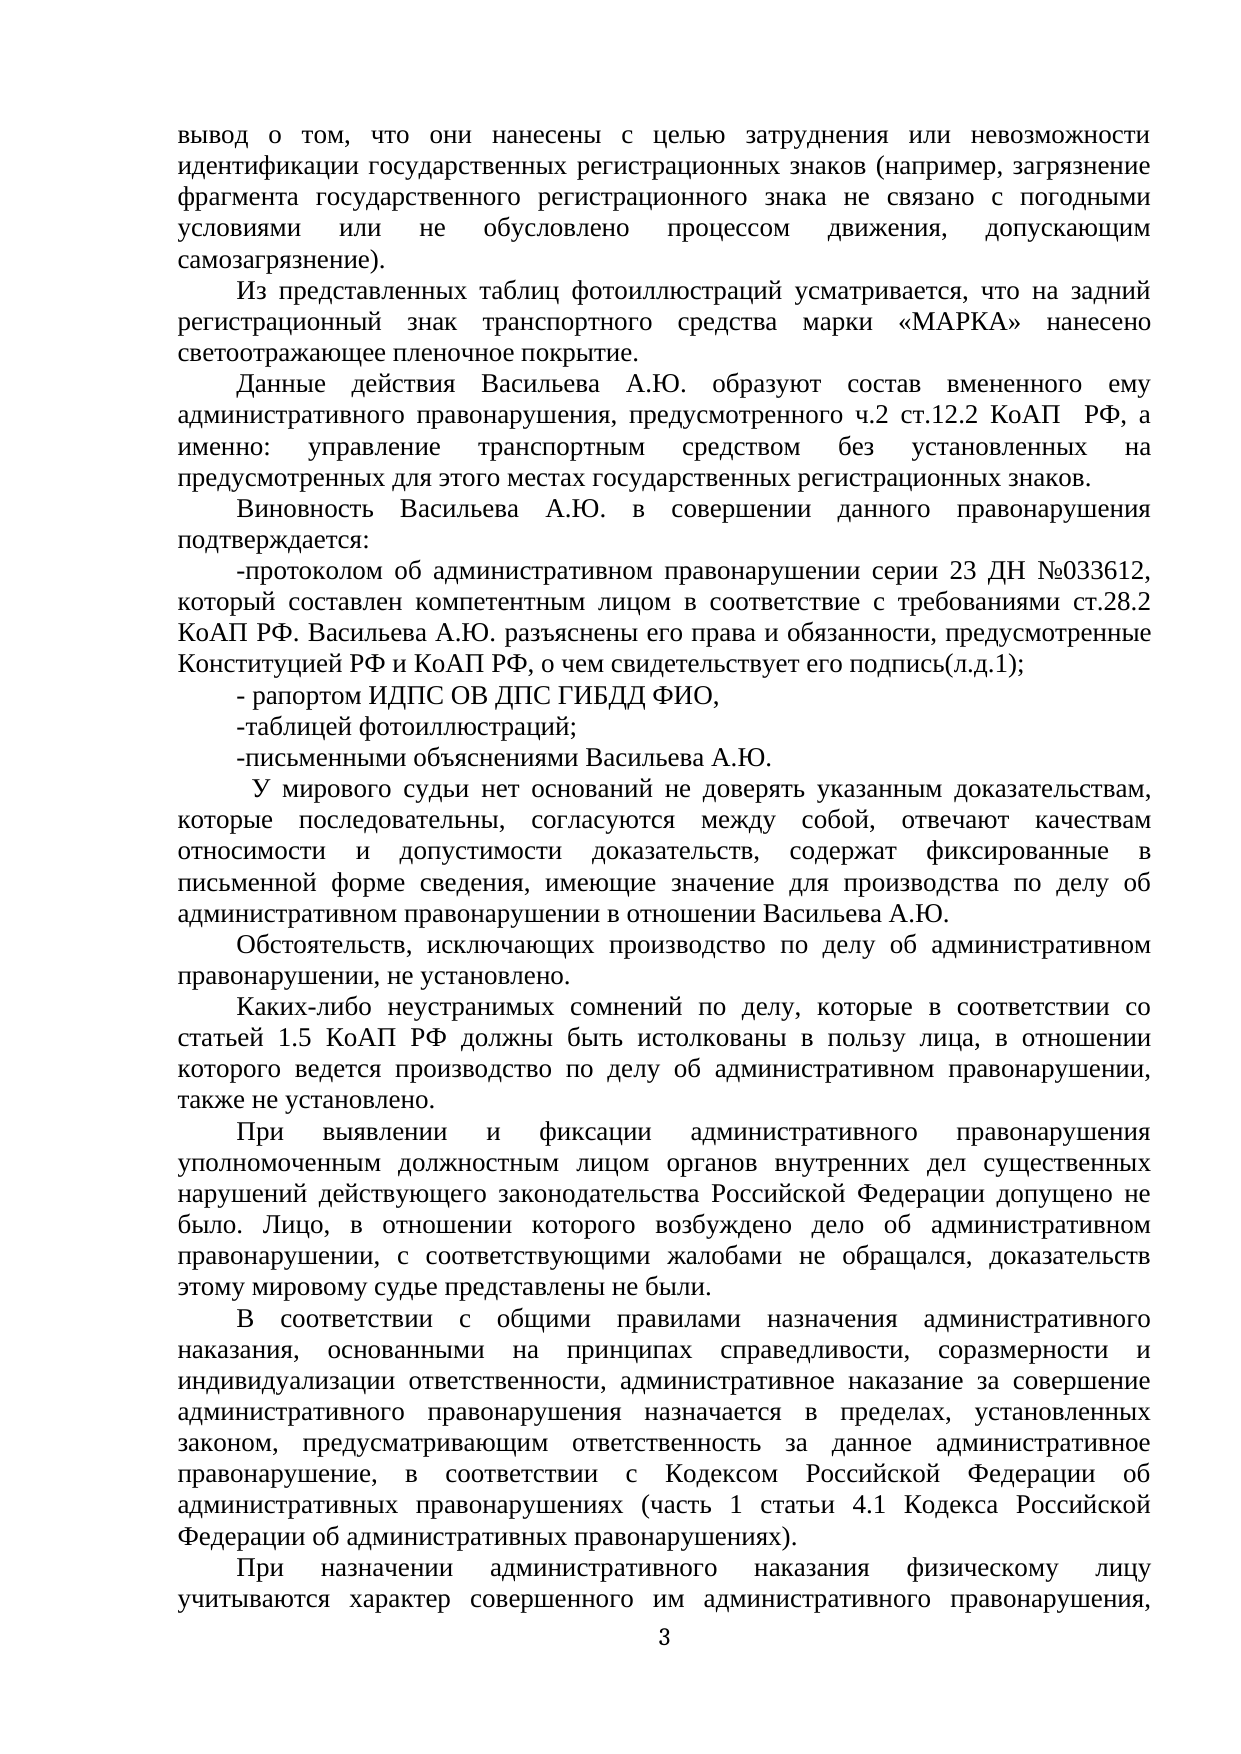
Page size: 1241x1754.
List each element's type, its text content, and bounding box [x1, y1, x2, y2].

text Данные действия Васильева А.Ю. образуют состав вмененного ему административного правонарушения, предусмотренного ч.2 ст.12.2 КоАП РФ, а именно: управление транспортным средством без установленных на предусмотренных для этого местах государственных регистрационных знаков. [177, 367, 1152, 492]
text Виновность Васильева А.Ю. в совершении данного правонарушения подтверждается: [177, 492, 1152, 554]
text -письменными объяснениями Васильева А.Ю. У мирового судьи нет оснований не доверять указанным доказательствам, которые последовательны, согласуются между собой, отвечают качествам относимости и допустимости доказательств, содержат фиксированные в письменной форме сведения, имеющие значение для производства по делу об административном правонарушении в отношении Васильева А.Ю. [177, 741, 1152, 928]
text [177, 118, 1152, 274]
text -протоколом об административном правонарушении серии 23 ДН №033612, который составлен компетентным лицом в соответствие с требованиями ст.28.2 КоАП РФ. Васильева А.Ю. разъяснены его права и обязанности, предусмотренные Конституцией РФ и КоАП РФ, о чем свидетельствует его подпись(л.д.1); [177, 554, 1152, 679]
text - рапортом ИДПС ОВ ДПС ГИБДД ФИО, [177, 679, 1152, 710]
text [177, 1551, 1152, 1613]
text При выявлении и фиксации административного правонарушения уполномоченным должностным лицом органов внутренних дел существенных нарушений действующего законодательства Российской Федерации допущено не было. Лицо, в отношении которого возбуждено дело об административном правонарушении, с соответствующими жалобами не обращался, доказательств этому мировому судье представлены не были. [177, 1115, 1152, 1302]
text Обстоятельств, исключающих производство по делу об административном правонарушении, не установлено. [177, 928, 1152, 990]
text Каких-либо неустранимых сомнений по делу, которые в соответствии со статьей 1.5 КоАП РФ должны быть истолкованы в пользу лица, в отношении которого ведется производство по делу об административном правонарушении, также не установлено. [177, 990, 1152, 1115]
text В соответствии с общими правилами назначения административного наказания, основанными на принципах справедливости, соразмерности и индивидуализации ответственности, административное наказание за совершение административного правонарушения назначается в пределах, установленных законом, предусматривающим ответственность за данное административное правонарушение, в соответствии с Кодексом Российской Федерации об административных правонарушениях (часть 1 статьи 4.1 Кодекса Российской Федерации об административных правонарушениях). [177, 1302, 1152, 1551]
text Из представленных таблиц фотоиллюстраций усматривается, что на задний регистрационный знак транспортного средства марки «МАРКА» нанесено светоотражающее пленочное покрытие. [177, 274, 1152, 367]
text -таблицей фотоиллюстраций; [177, 710, 1152, 741]
